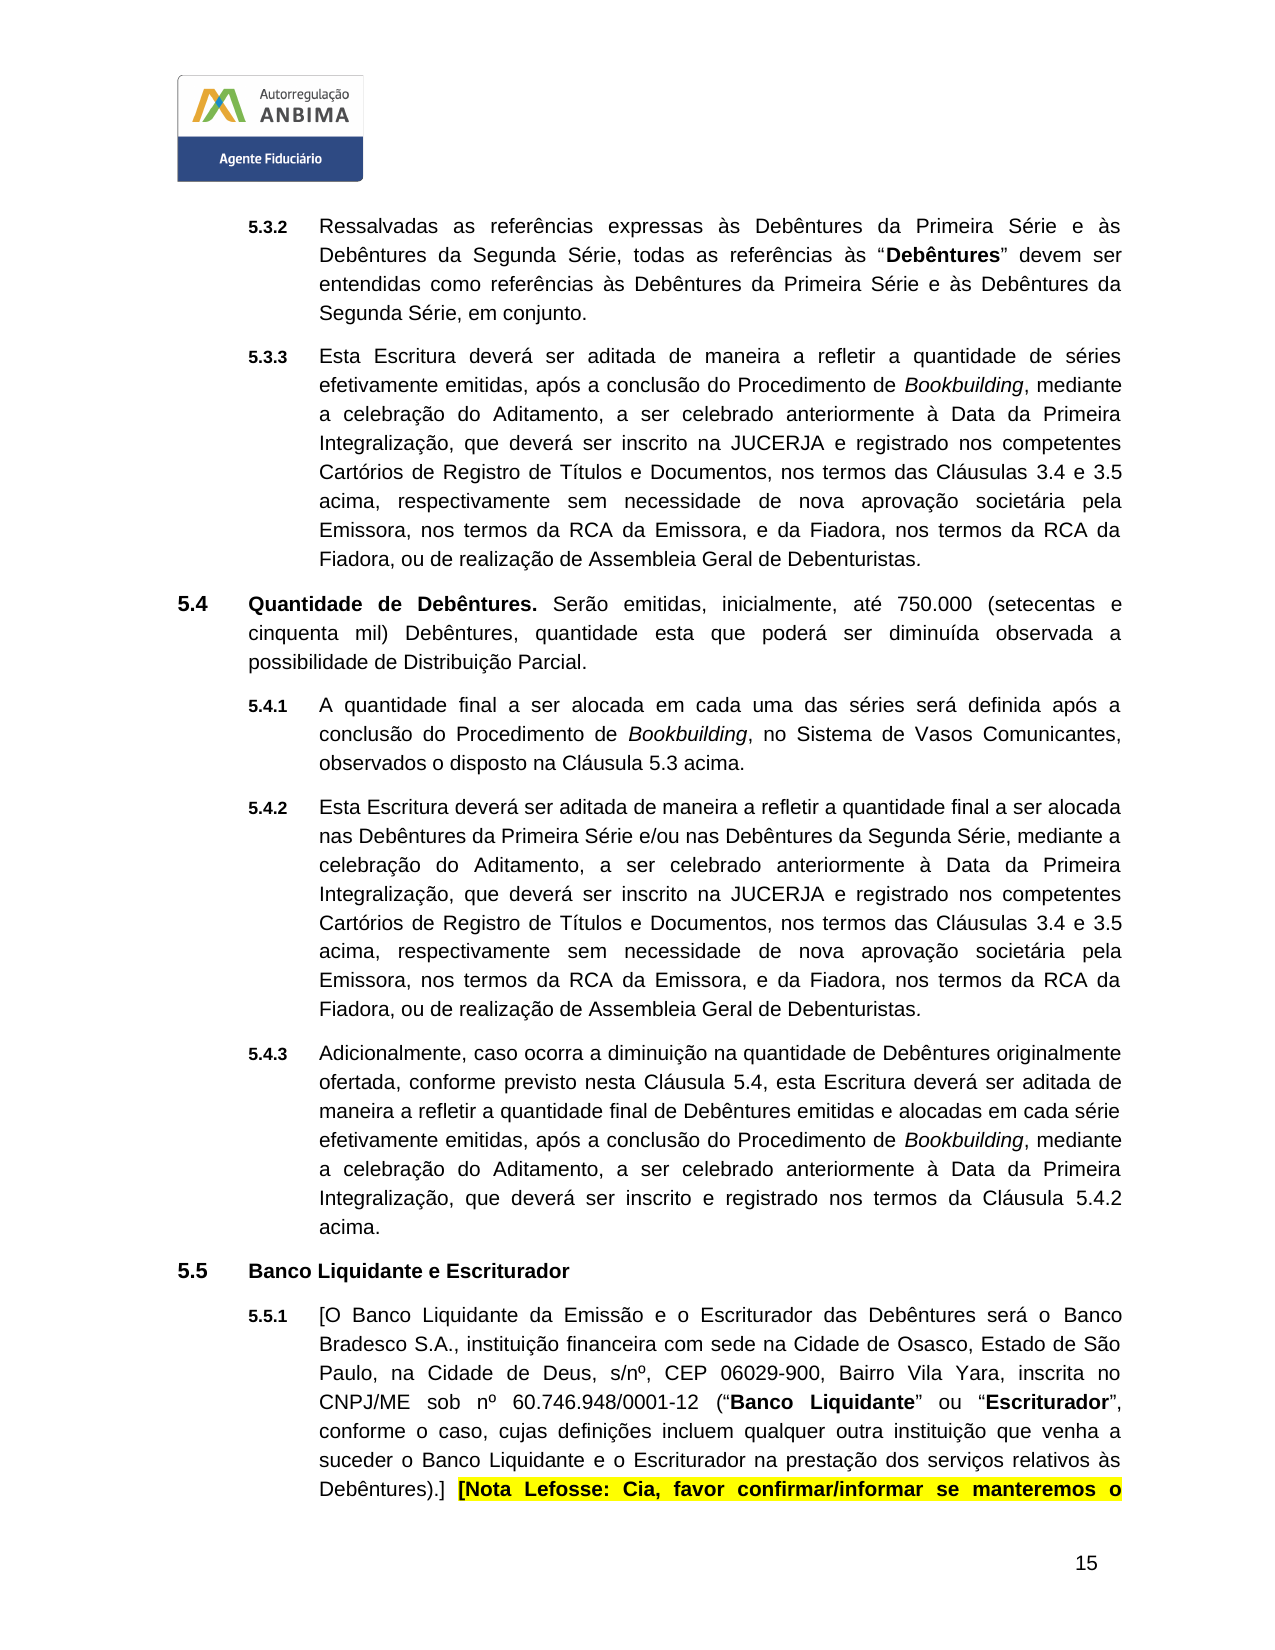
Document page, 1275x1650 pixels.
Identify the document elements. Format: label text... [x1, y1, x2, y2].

text Esta Escritura deverá ser aditada de maneira a refletir a quantidade final a ser alocada nas Debêntures da Primeira Série e/ou nas Debêntures da Segunda Série, mediante a celebração do Aditamento, a ser celebrado anteriormente à Data da Primeira Integralização, que deverá ser inscrito na JUCERJA e registrado nos competentes Cartórios de Registro de Títulos e Documentos, nos termos das Cláusulas 3.4 e 3.5 acima, respectivamente sem necessidade de nova aprovação societária pela Emissora, nos termos da RCA da Emissora, e da Fiadora, nos termos da RCA da Fiadora, ou de realização de Assembleia Geral de Debenturistas. [248, 794, 1122, 1021]
text Adicionalmente, caso ocorra a diminuição na quantidade de Debêntures originalmente ofertada, conforme previsto nesta Cláusula 5.4, esta Escritura deverá ser aditada de maneira a refletir a quantidade final de Debêntures emitidas e alocadas em cada série efetivamente emitidas, após a conclusão do Procedimento de Bookbuilding, mediante a celebração do Aditamento, a ser celebrado anteriormente à Data da Primeira Integralização, que deverá ser inscrito e registrado nos termos da Cláusula 5.4.2 acima. [248, 1041, 1122, 1238]
text Quantidade de Debêntures. Serão emitidas, inicialmente, até 750.000 (setecentas e cinquenta mil) Debêntures, quantidade esta que poderá ser diminuída observada a possibilidade de Distribuição Parcial. [177, 590, 1122, 673]
picture [177, 75, 364, 182]
text Esta Escritura deverá ser aditada de maneira a refletir a quantidade de séries efetivamente emitidas, após a conclusão do Procedimento de Bookbuilding, mediante a celebração do Aditamento, a ser celebrado anteriormente à Data da Primeira Integralização, que deverá ser inscrito na JUCERJA e registrado nos competentes Cartórios de Registro de Títulos e Documentos, nos termos das Cláusulas 3.4 e 3.5 acima, respectivamente sem necessidade de nova aprovação societária pela Emissora, nos termos da RCA da Emissora, e da Fiadora, nos termos da RCA da Fiadora, ou de realização de Assembleia Geral de Debenturistas. [248, 344, 1122, 571]
text Ressalvadas as referências expressas às Debêntures da Primeira Série e às Debêntures da Segunda Série, todas as referências às “Debêntures” devem ser entendidas como referências às Debêntures da Primeira Série e às Debêntures da Segunda Série, em conjunto. [248, 214, 1122, 324]
text Banco Liquidante e Escriturador [177, 1258, 1122, 1283]
text A quantidade final a ser alocada em cada uma das séries será definida após a conclusão do Procedimento de Bookbuilding, no Sistema de Vasos Comunicantes, observados o disposto na Cláusula 5.3 acima. [248, 693, 1122, 775]
